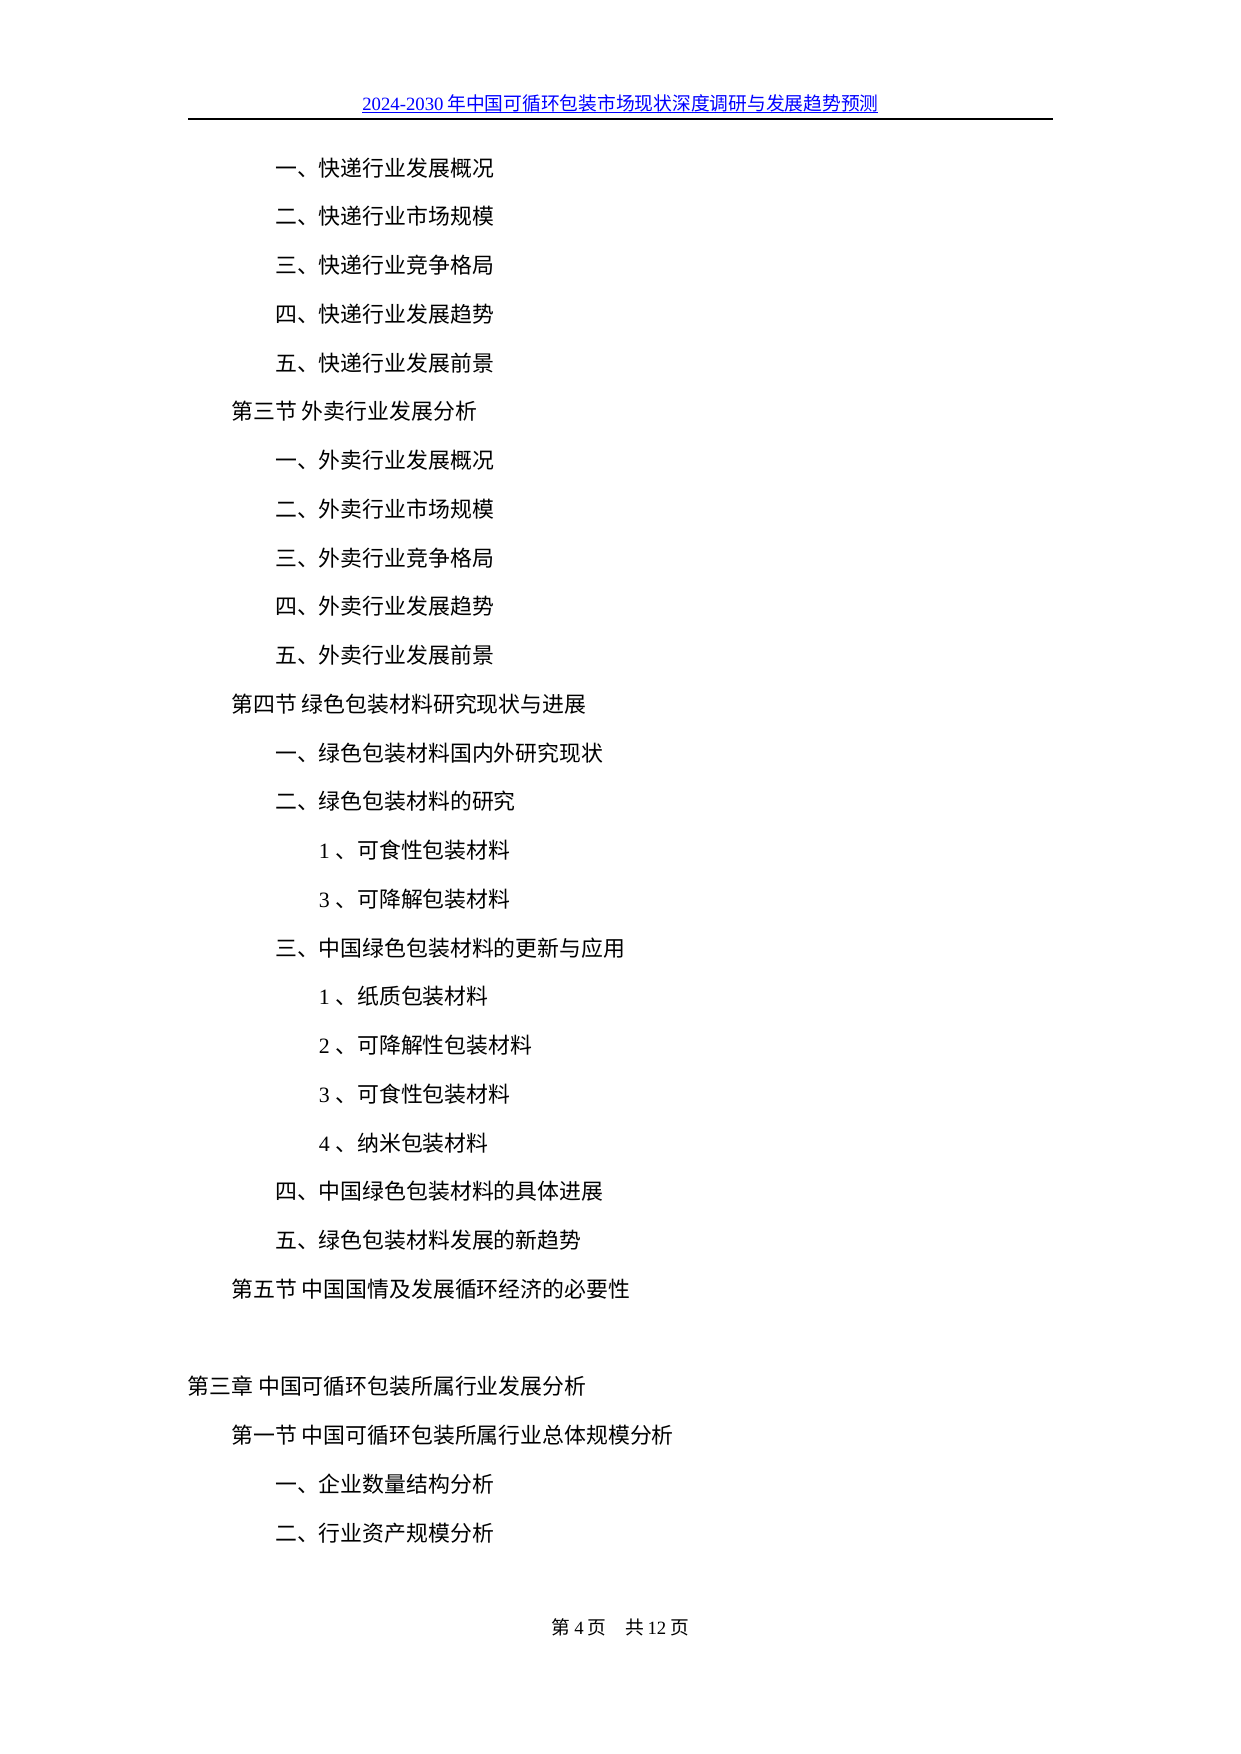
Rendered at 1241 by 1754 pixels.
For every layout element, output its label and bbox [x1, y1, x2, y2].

text [187, 150, 1053, 1548]
